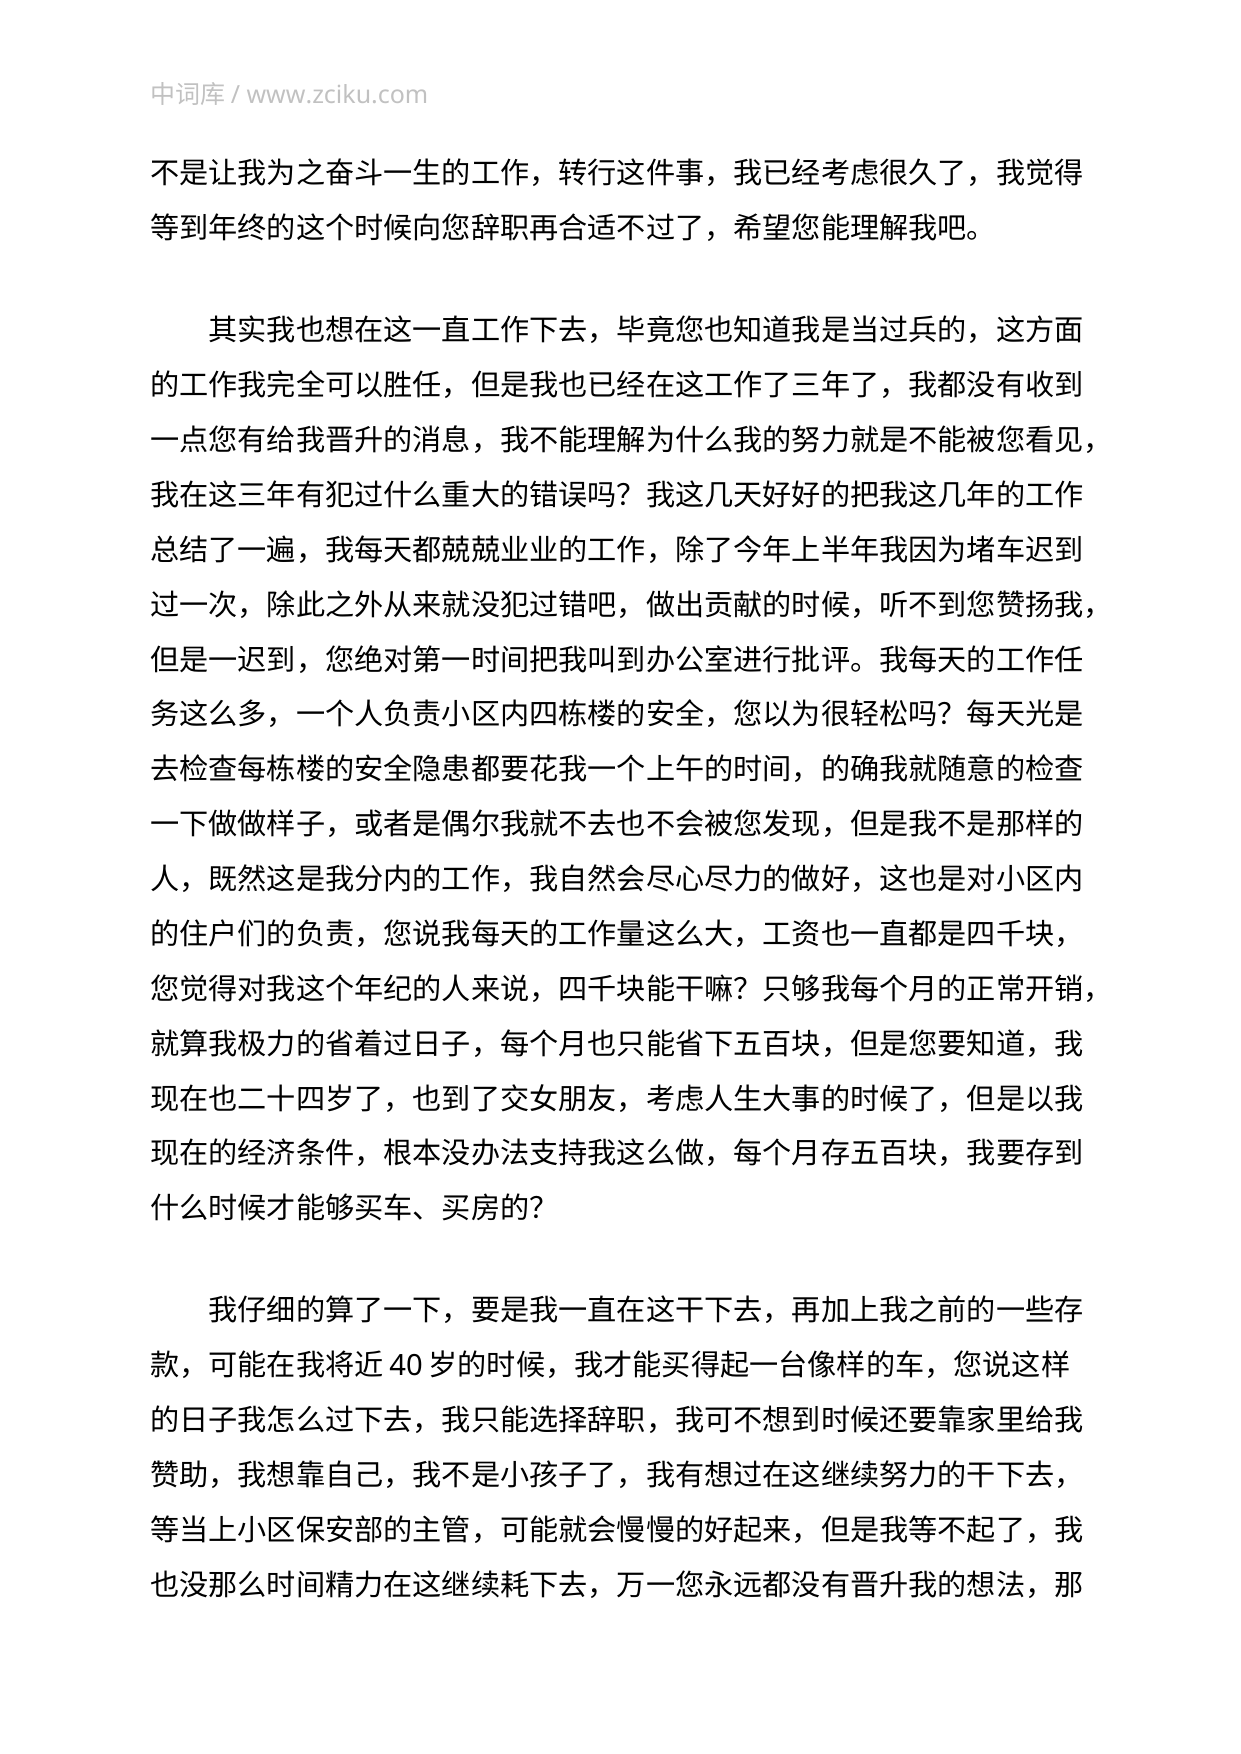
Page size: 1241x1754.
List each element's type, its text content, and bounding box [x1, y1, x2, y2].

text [150, 1287, 1090, 1604]
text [150, 150, 1090, 247]
text 其实我也想在这一直工作下去，毕竟您也知道我是当过兵的，这方面的工作我完全可以胜任，但是我也已经在这工作了三年了，我都没有收到一点您有给我晋升的消息，我不能理解为什么我的努力就是不能被您看见，我在这三年有犯过什么重大的错误吗？我这几天好好的把我这几年的工作总结了一遍，我每天都兢兢业业的工作，除了今年上半年我因为堵车迟到过一次，除此之外从来就没犯过错吧，做出贡献的时候，听不到您赞扬我，但是一迟到，您绝对第一时间把我叫到办公室进行批评。我每天的工作任务这么多，一个人负责小区内四栋楼的安全，您以为很轻松吗？每天光是去检查每栋楼的安全隐患都要花我一个上午的时间，的确我就随意的检查一下做做样子，或者是偶尔我就不去也不会被您发现，但是我不是那样的人，既然这是我分内的工作，我自然会尽心尽力的做好，这也是对小区内的住户们的负责，您说我每天的工作量这么大，工资也一直都是四千块，您觉得对我这个年纪的人来说，四千块能干嘛？只够我每个月的正常开销，就算我极力的省着过日子，每个月也只能省下五百块，但是您要知道，我现在也二十四岁了，也到了交女朋友，考虑人生大事的时候了，但是以我现在的经济条件，根本没办法支持我这么做，每个月存五百块，我要存到什么时候才能够买车、买房的？ [150, 307, 1090, 1227]
